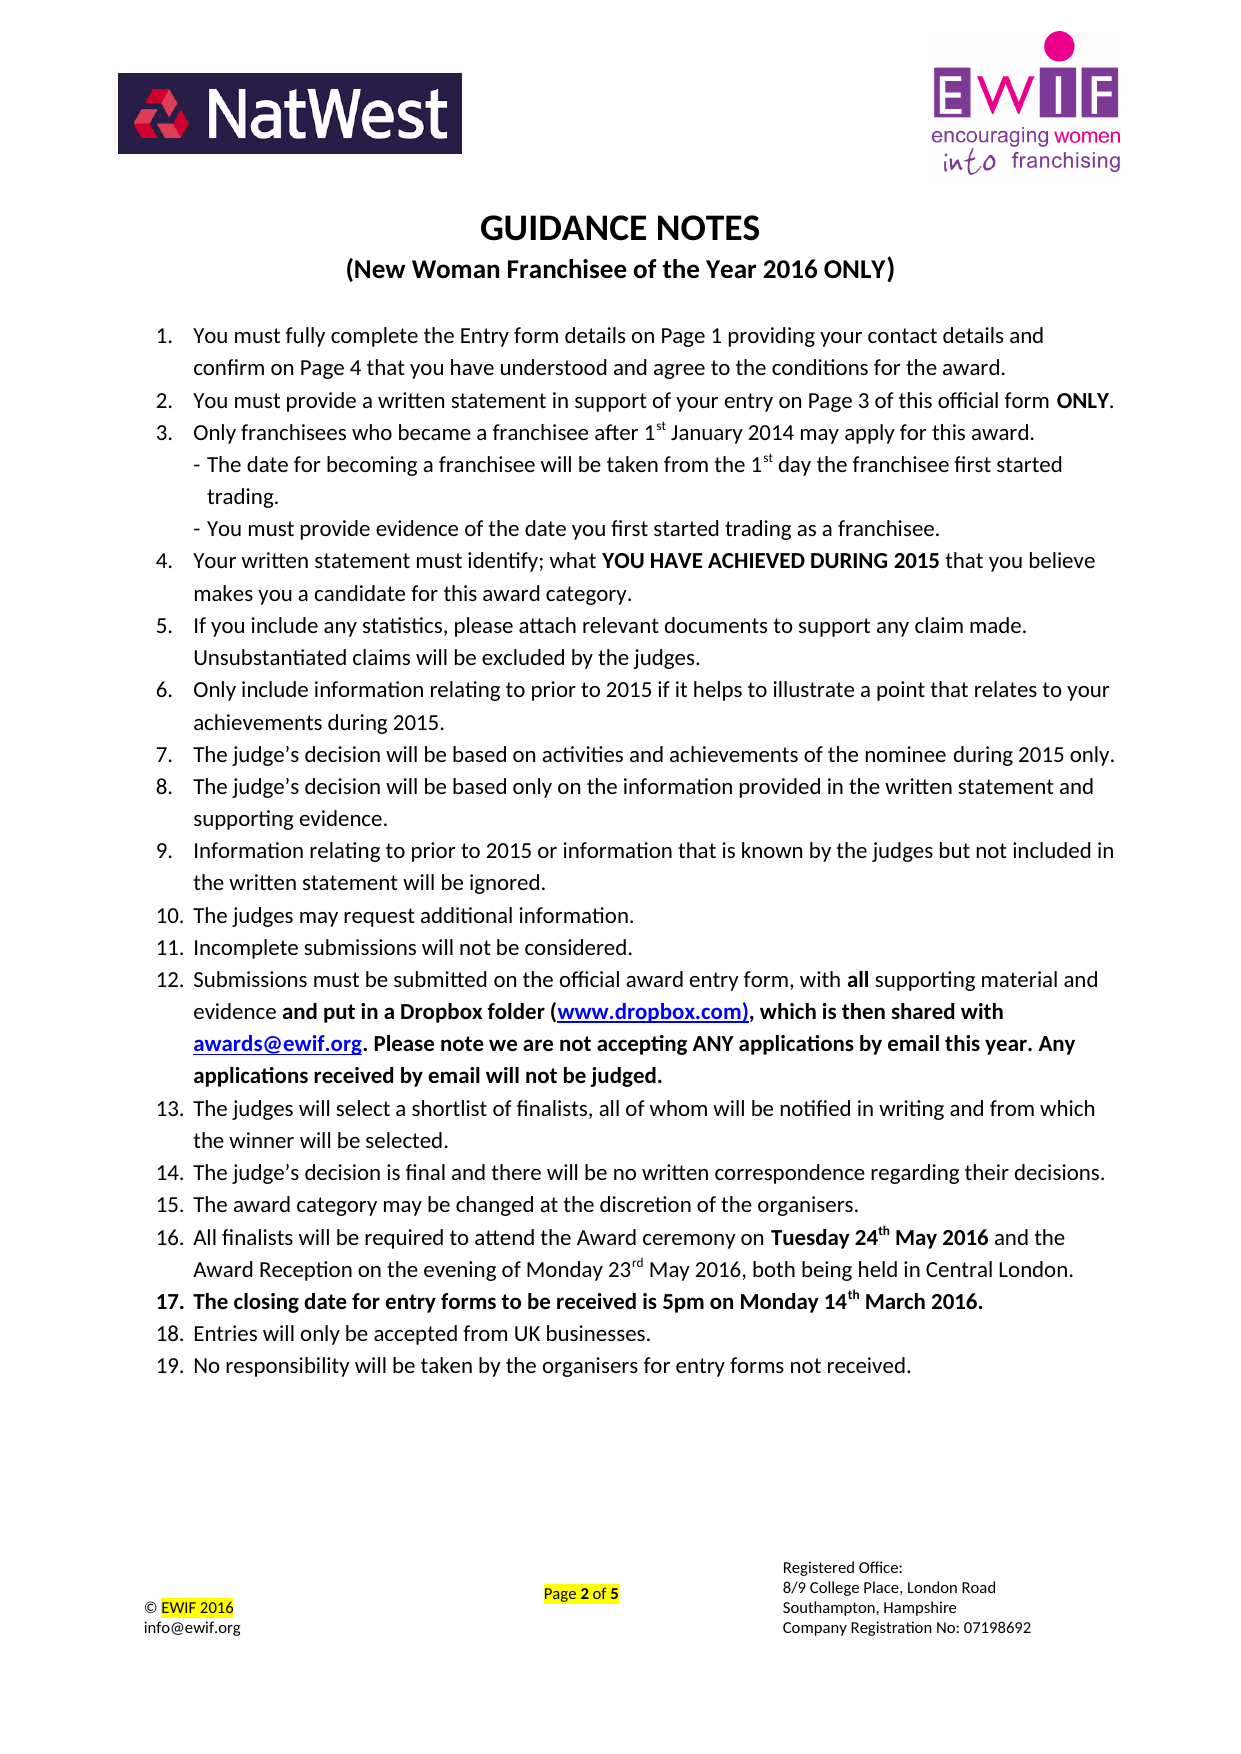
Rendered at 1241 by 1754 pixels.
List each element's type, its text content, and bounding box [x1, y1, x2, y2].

list The judge’s decision will be based on activities and achievements of the nominee during 2015 only. [156, 740, 1122, 768]
list Information relating to prior to 2015 or information that is known by the judges but not included in the written statement will be ignored. [156, 836, 1122, 897]
list You must provide evidence of the date you first started trading as a franchisee. [193, 514, 1122, 542]
list Incomplete submissions will not be considered. [156, 933, 1122, 961]
text (New Woman Franchisee of the Year 2016 ONLY) [118, 250, 1122, 286]
list No responsibility will be taken by the organisers for entry forms not received. [156, 1351, 1122, 1379]
text GUIDANCE NOTES [118, 204, 1122, 250]
list You must provide a written statement in support of your entry on Page 3 of this official form ONLY. [156, 386, 1122, 414]
list The award category may be changed at the discretion of the organisers. [156, 1190, 1122, 1218]
list Only franchisees who became a franchisee after 1st January 2014 may apply for this award. [156, 418, 1122, 446]
picture [931, 31, 1122, 184]
list The closing date for entry forms to be received is 5pm on Monday 14th March 2016. [156, 1287, 1122, 1315]
list The judges may request additional information. [156, 901, 1122, 929]
list Your written statement must identify; what YOU HAVE ACHIEVED DURING 2015 that you believe makes you a candidate for this award category. [156, 547, 1122, 607]
picture [118, 73, 462, 154]
list The judge’s decision is final and there will be no written correspondence regarding their decisions. [156, 1158, 1122, 1186]
list All finalists will be required to attend the Award ceremony on Tuesday 24th May 2016 and the Award Reception on the evening of Monday 23rd May 2016, both being held in Central London. [156, 1223, 1122, 1283]
list The date for becoming a franchisee will be taken from the 1st day the franchisee first started trading. [193, 450, 1122, 510]
list You must fully complete the Entry form details on Page 1 providing your contact details and confirm on Page 4 that you have understood and agree to the conditions for the award. [156, 321, 1122, 382]
list Entries will only be accepted from UK businesses. [156, 1319, 1122, 1347]
list The judges will select a shortlist of finalists, all of whom will be notified in writing and from which the winner will be selected. [156, 1094, 1122, 1154]
list Only include information relating to prior to 2015 if it helps to illustrate a point that relates to your achievements during 2015. [156, 675, 1122, 736]
list If you include any statistics, please attach relevant documents to support any claim made. Unsubstantiated claims will be excluded by the judges. [156, 611, 1122, 671]
list Submissions must be submitted on the official award entry form, with all supporting material and evidence and put in a Dropbox folder (www.dropbox.com), which is then shared with awards@ewif.org. Please note we are not accepting ANY applications by email this year. Any applications received by email will not be judged. [156, 965, 1122, 1090]
list The judge’s decision will be based only on the information provided in the written statement and supporting evidence. [156, 772, 1122, 832]
